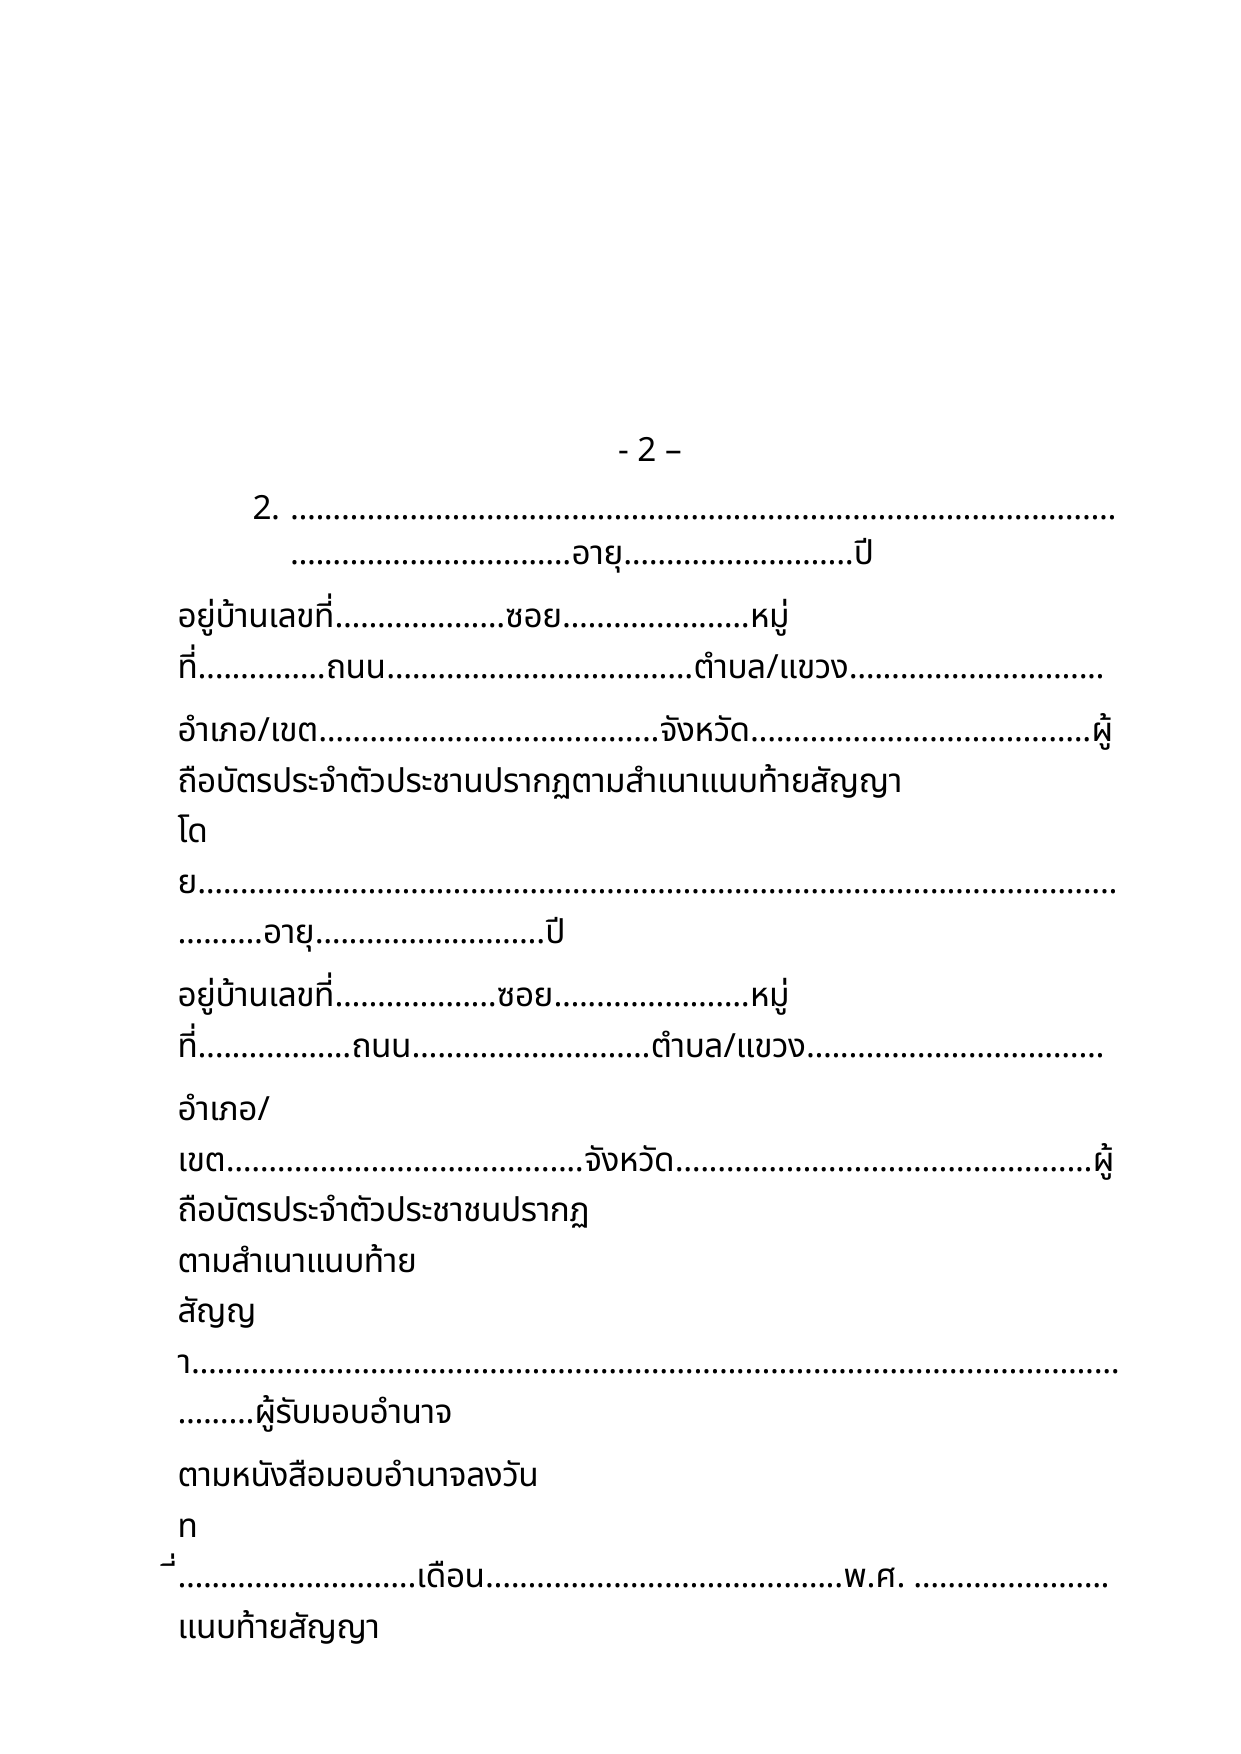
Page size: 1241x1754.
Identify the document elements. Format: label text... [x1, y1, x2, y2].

text อยู่บ้านเลขที่...................ซอย.......................หมู่ที่..................ถนน............................ตำบล/แขวง................................... [177, 971, 1122, 1072]
text ตามหนังสือมอบอำนาจลงวันที่............................เดือน..........................................พ.ศ. .......................แนบท้ายสัญญา [177, 1451, 1122, 1653]
text - 2 – [177, 426, 1122, 471]
text อำเภอ/เขต..........................................จังหวัด.................................................ผู้ถือบัตรประจำตัวประชาชนปรากฏ ตามสำเนาแนบท้ายสัญญา......................................................................................................................ผู้รับมอบอำนาจ [177, 1085, 1122, 1439]
text อำเภอ/เขต........................................จังหวัด........................................ผู้ถือบัตรประจำตัวประชานปรากฏตามสำเนาแนบท้ายสัญญา โดย......................................................................................................................อายุ...........................ปี [177, 706, 1122, 959]
text อยู่บ้านเลขที่....................ซอย......................หมู่ที่...............ถนน....................................ตำบล/แขวง.............................. [177, 592, 1122, 693]
list ..................................................................................................................................อายุ...........................ปี [252, 484, 1122, 580]
